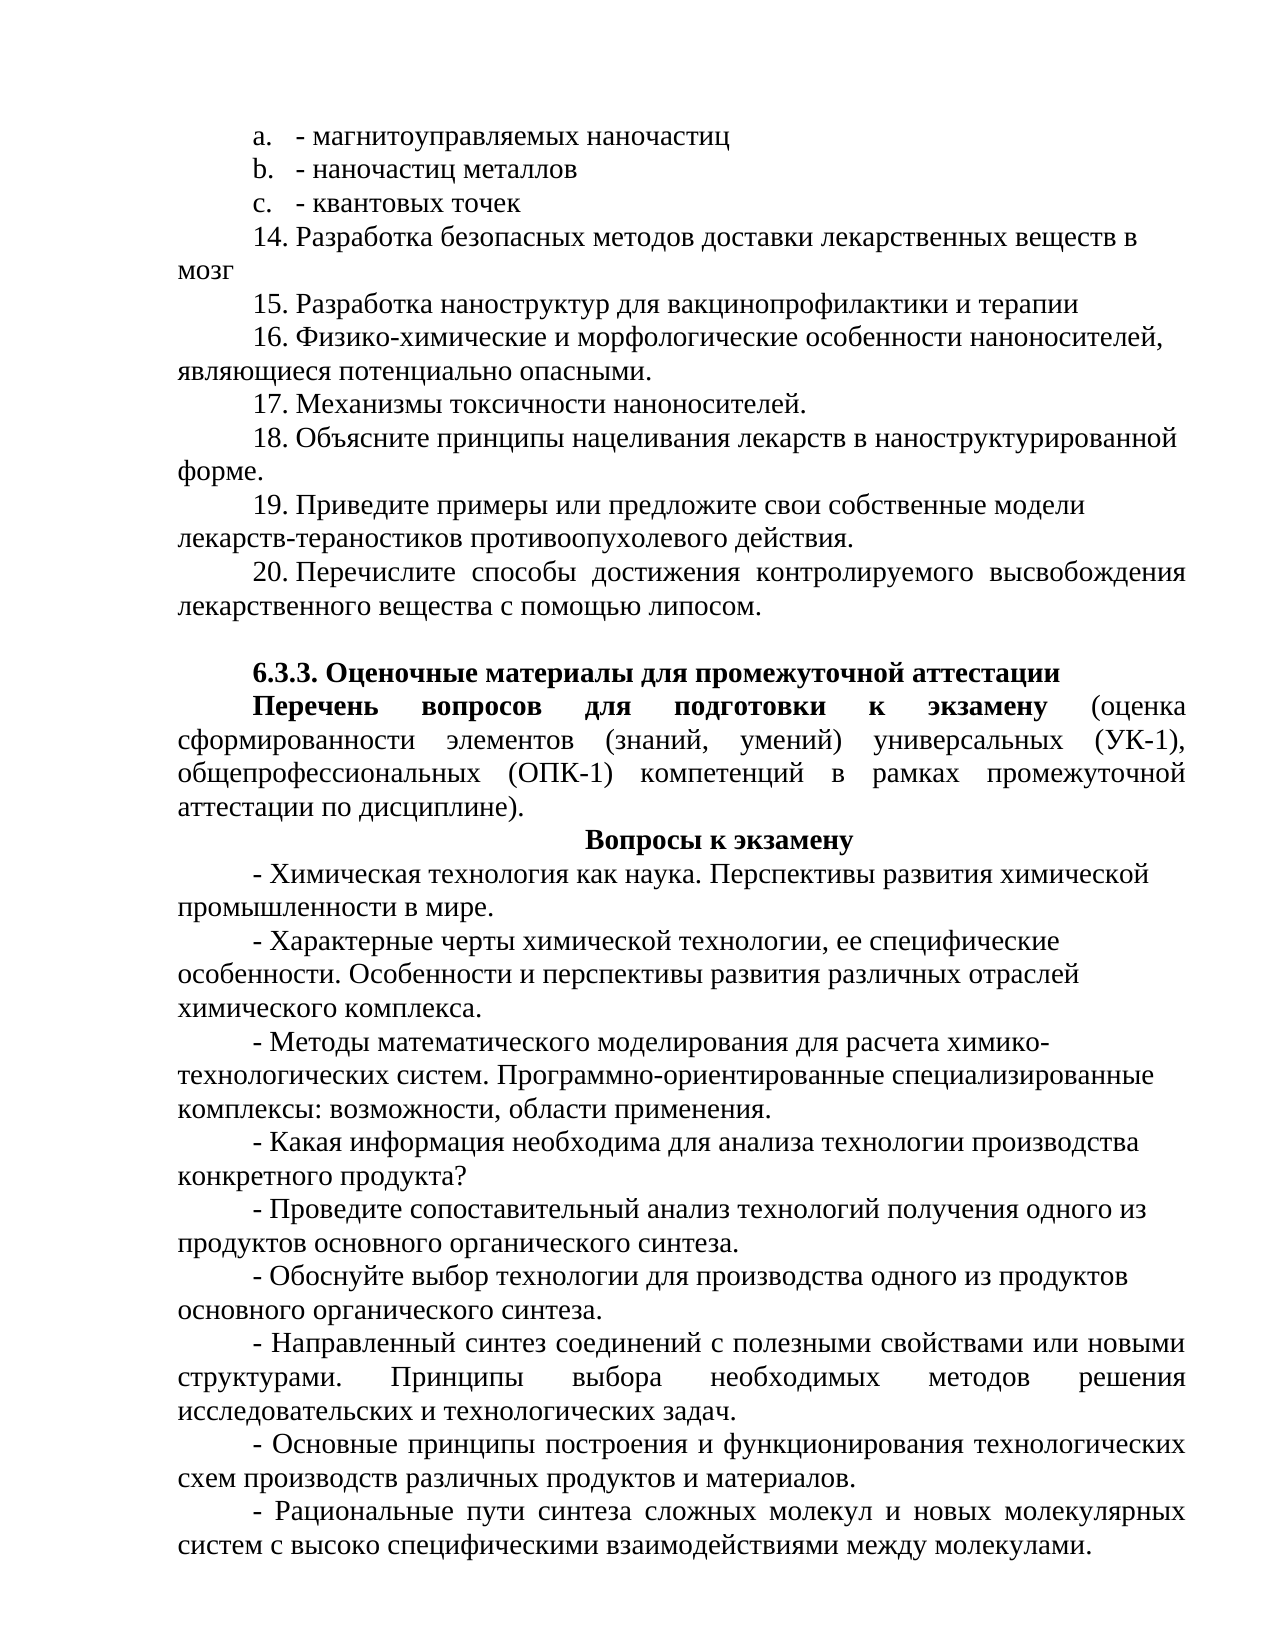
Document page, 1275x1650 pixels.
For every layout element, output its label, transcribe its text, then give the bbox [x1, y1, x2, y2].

list - квантовых точек [177, 185, 1186, 219]
list - наночастиц металлов [177, 152, 1186, 185]
list Объясните принципы нацеливания лекарств в наноструктурированной форме. [177, 420, 1186, 487]
list Разработка безопасных методов доставки лекарственных веществ в мозг [177, 219, 1186, 286]
text Вопросы к экзамену [177, 822, 1186, 856]
text - Основные принципы построения и функционирования технологических схем производств различных продуктов и материалов. [177, 1426, 1186, 1493]
text Перечень вопросов для подготовки к экзамену (оценка сформированности элементов (знаний, умений) универсальных (УК-1), общепрофессиональных (ОПК-1) компетенций в рамках промежуточной аттестации по дисциплине). [177, 688, 1186, 822]
text 6.3.3. Оценочные материалы для промежуточной аттестации [177, 655, 1186, 688]
text - Какая информация необходима для анализа технологии производства конкретного продукта? [177, 1124, 1186, 1191]
text - Химическая технология как наука. Перспективы развития химической промышленности в мире. [177, 856, 1186, 923]
list - магнитоуправляемых наночастиц [177, 118, 1186, 152]
text - Методы математического моделирования для расчета химико-технологических систем. Программно-ориентированные специализированные комплексы: возможности, области применения. [177, 1024, 1186, 1124]
text - Направленный синтез соединений с полезными свойствами или новыми структурами. Принципы выбора необходимых методов решения исследовательских и технологических задач. [177, 1326, 1186, 1426]
text - Характерные черты химической технологии, ее специфические особенности. Особенности и перспективы развития различных отраслей химического комплекса. [177, 923, 1186, 1024]
list Физико-химические и морфологические особенности наноносителей, являющиеся потенциально опасными. [177, 319, 1186, 386]
text - Проведите сопоставительный анализ технологий получения одного из продуктов основного органического синтеза. [177, 1191, 1186, 1258]
text - Обоснуйте выбор технологии для производства одного из продуктов основного органического синтеза. [177, 1258, 1186, 1326]
list Разработка наноструктур для вакцинопрофилактики и терапии [177, 286, 1186, 319]
list Перечислите способы достижения контролируемого высвобождения лекарственного вещества с помощью липосом. [177, 554, 1186, 621]
list Приведите примеры или предложите свои собственные модели лекарств-тераностиков противоопухолевого действия. [177, 487, 1186, 554]
text - Рациональные пути синтеза сложных молекул и новых молекулярных систем с высоко специфическими взаимодействиями между молекулами. [177, 1493, 1186, 1560]
list Механизмы токсичности наноносителей. [177, 386, 1186, 420]
